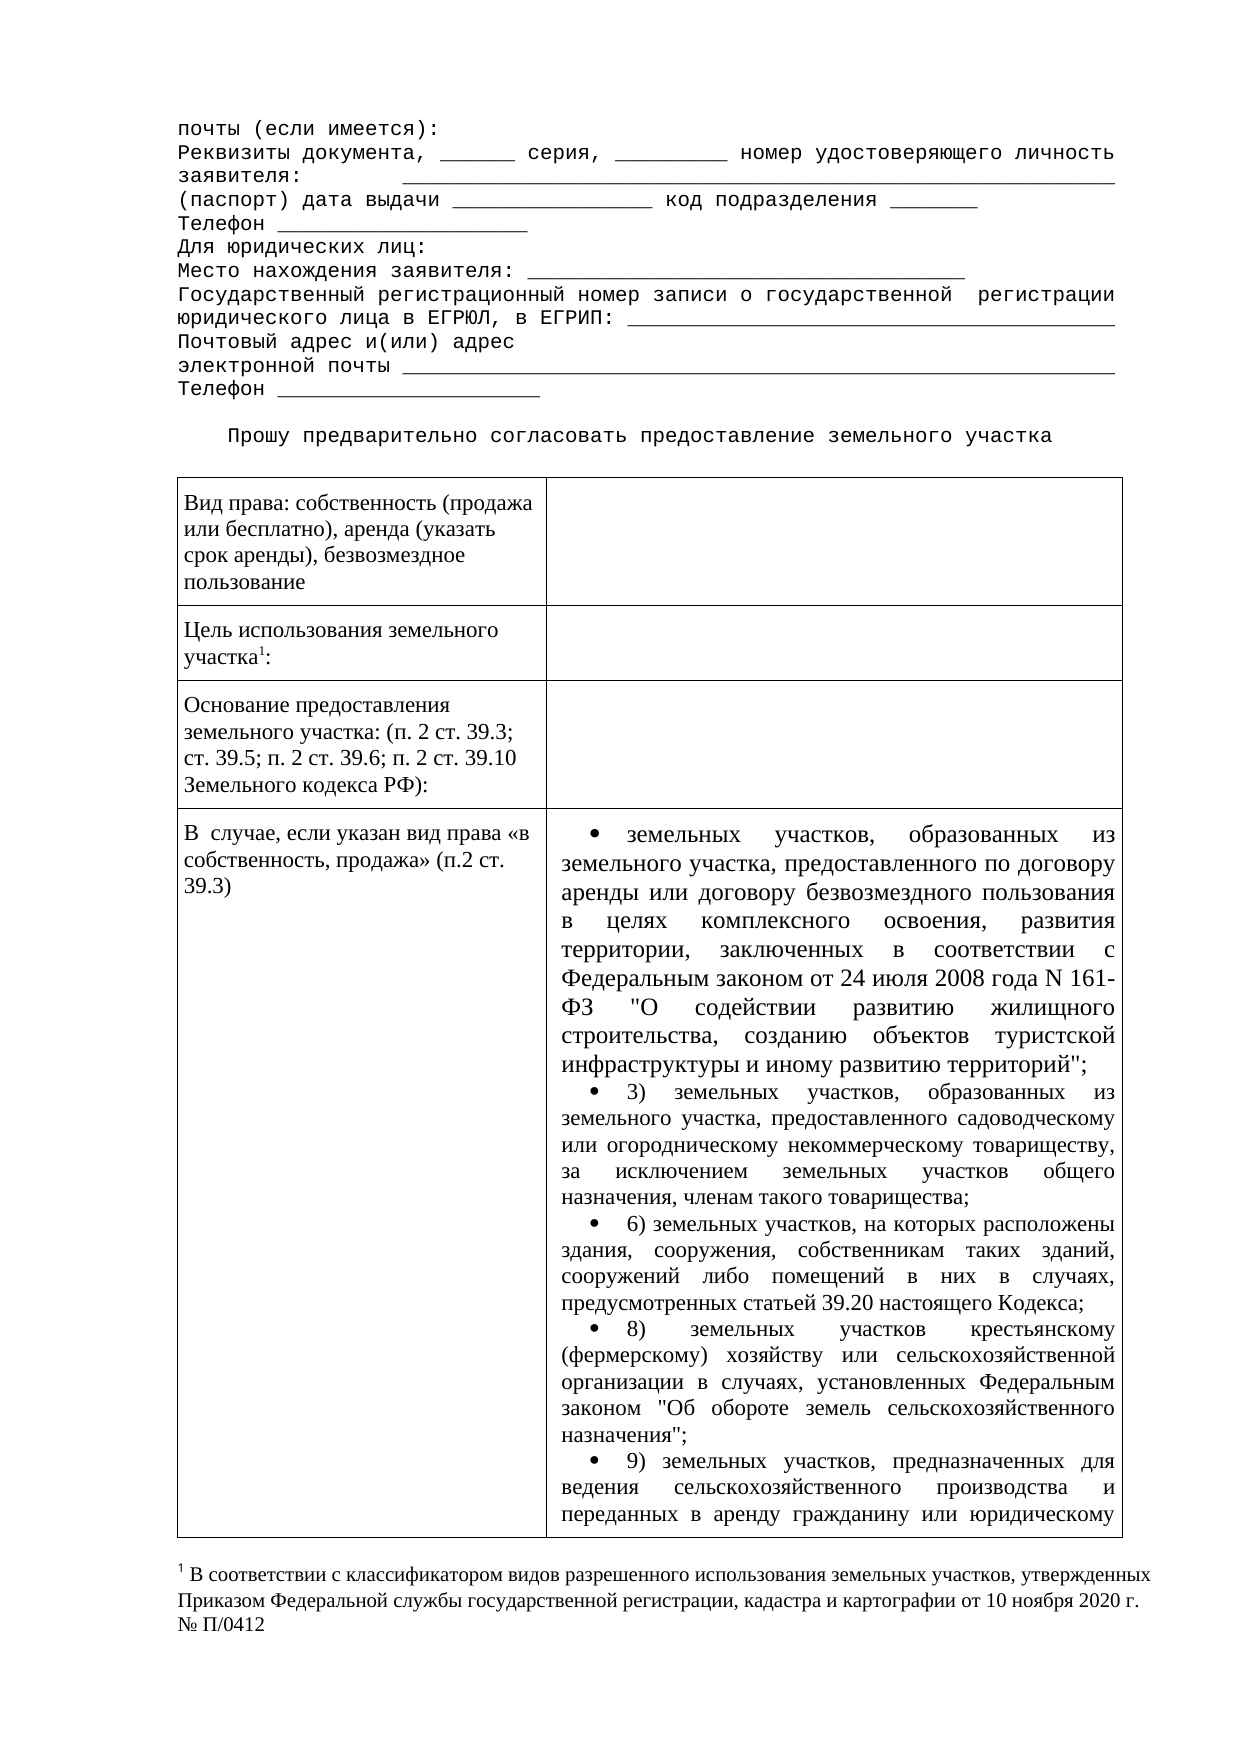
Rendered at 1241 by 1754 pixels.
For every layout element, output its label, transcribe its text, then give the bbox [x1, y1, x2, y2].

text Реквизиты документа, ______ серия, _________ номер удостоверяющего личность [177, 142, 1152, 165]
text Для юридических лиц: [177, 236, 1152, 260]
text юридического лица в ЕГРЮЛ, в ЕГРИП: _______________________________________ [177, 307, 1152, 331]
table_cell [547, 606, 1122, 680]
text Телефон _____________________ [177, 378, 1152, 402]
text (паспорт) дата выдачи ________________ код подразделения _______ [177, 189, 1152, 213]
table_cell Цель использования земельного участка: [178, 606, 546, 680]
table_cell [178, 809, 546, 1537]
text Место нахождения заявителя: ___________________________________ [177, 260, 1152, 284]
text почты (если имеется): [177, 118, 1152, 142]
table_cell Основание предоставления земельного участка: (п. 2 ст. 39.3; ст. 39.5; п. 2 ст. 39.6; п. 2 ст. 39.10 Земельного кодекса РФ): [178, 681, 546, 808]
text Почтовый адрес и(или) адрес [177, 331, 1152, 354]
text электронной почты _________________________________________________________ [177, 354, 1152, 378]
text Телефон ____________________ [177, 213, 1152, 236]
table_header [547, 478, 1122, 605]
text Прошу предварительно согласовать предоставление земельного участка [177, 426, 1152, 449]
text заявителя: _________________________________________________________ [177, 165, 1152, 189]
table_header Вид права: собственность (продажа или бесплатно), аренда (указать срок аренды), безвозмездное пользование [178, 478, 546, 605]
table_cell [547, 809, 1122, 1537]
table_cell [547, 681, 1122, 808]
text Государственный регистрационный номер записи о государственной регистрации [177, 284, 1152, 307]
